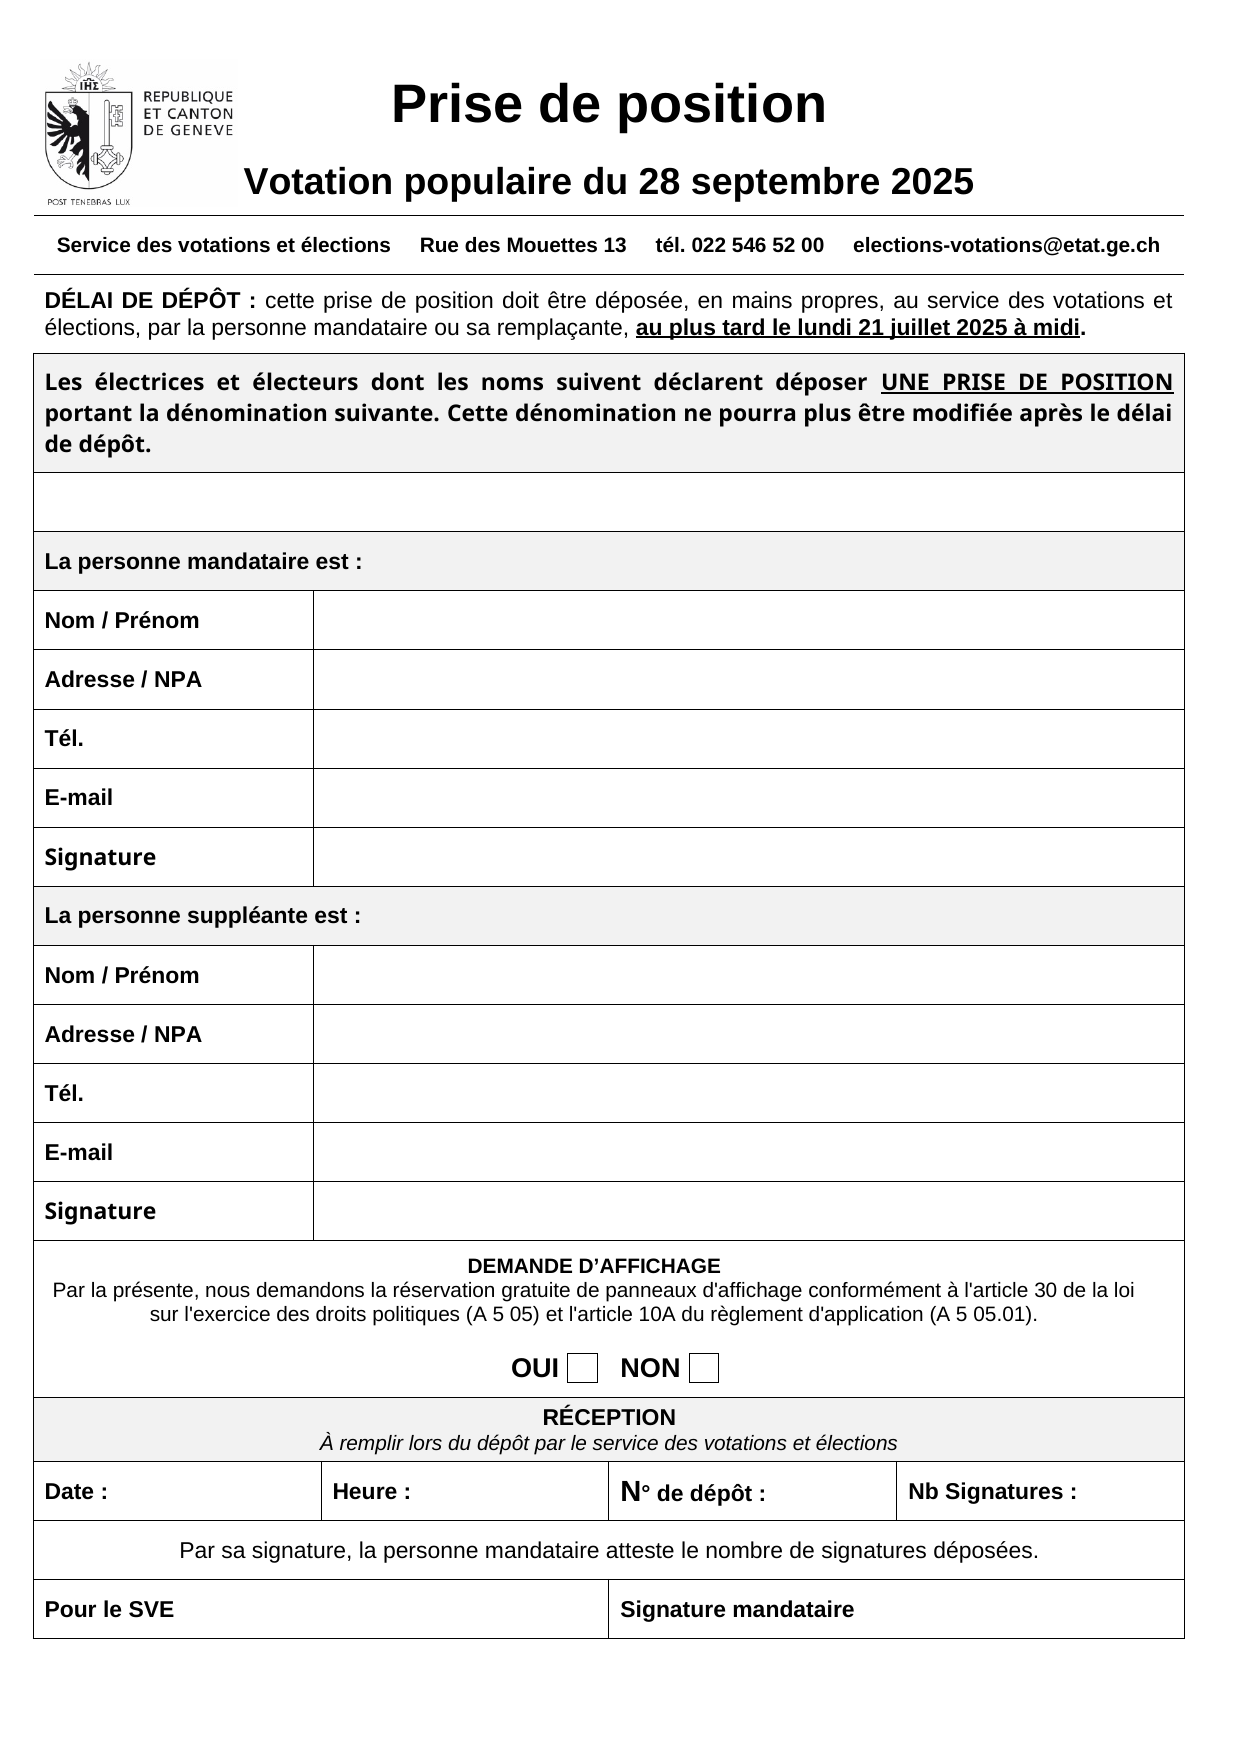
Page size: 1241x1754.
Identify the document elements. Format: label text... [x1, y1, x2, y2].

table_cell Tél. [34, 710, 313, 767]
table_cell [34, 473, 1184, 531]
table_cell Pour le SVE [34, 1580, 608, 1638]
table_cell Nb Signatures : [897, 1462, 1184, 1520]
table_cell Nom / Prénom [34, 591, 313, 649]
table_header Prise de position [33, 59, 1185, 146]
table_cell Adresse / NPA [34, 650, 313, 708]
table_cell N° de dépôt : [609, 1462, 896, 1520]
table_cell DÉLAI DE DÉPÔT : cette prise de position doit être déposée, en mains propres, au service des votations et élections, par la personne mandataire ou sa remplaçante, au plus tard le lundi 21 juillet 2025 à midi. [33, 274, 1185, 352]
table_cell [314, 946, 1184, 1004]
table_cell NON [609, 1338, 1184, 1397]
table_cell Nom / Prénom [34, 946, 313, 1004]
table_cell OUI [34, 1338, 609, 1397]
table_cell Signature [34, 828, 313, 886]
table_cell Signature [34, 1182, 313, 1240]
table_cell [314, 769, 1184, 827]
table_cell Votation populaire du 28 septembre 2025 [33, 146, 1185, 214]
table_cell Adresse / NPA [34, 1005, 313, 1063]
table_cell [314, 591, 1184, 649]
table_cell DEMANDE D’AFFICHAGE Par la présente, nous demandons la réservation gratuite de panneaux d'affichage conformément à l'article 30 de la loi sur l'exercice des droits politiques (A 5 05) et l'article 10A du règlement d'application (A 5 05.01). [34, 1241, 1184, 1338]
table_cell [314, 1064, 1184, 1122]
table_cell [314, 828, 1184, 886]
table_cell Date : [34, 1462, 321, 1520]
table_cell Heure : [322, 1462, 608, 1520]
table_cell E-mail [34, 769, 313, 827]
table_cell [314, 1123, 1184, 1181]
table_cell Service des votations et élections Rue des Mouettes 13 tél. 022 546 52 00 elections-votations@etat.ge.ch [33, 215, 1185, 274]
table_cell Par sa signature, la personne mandataire atteste le nombre de signatures déposées. [34, 1521, 1184, 1579]
table_cell E-mail [34, 1123, 313, 1181]
table_cell Les électrices et électeurs dont les noms suivent déclarent déposer UNE PRISE DE POSITION portant la dénomination suivante. Cette dénomination ne pourra plus être modifiée après le délai de dépôt. [34, 354, 1184, 472]
table_cell [314, 710, 1184, 767]
table_cell [314, 650, 1184, 708]
table_cell [314, 1005, 1184, 1063]
table_cell Tél. [34, 1064, 313, 1122]
table_cell RÉCEPTION À remplir lors du dépôt par le service des votations et élections [34, 1398, 1184, 1461]
table_cell Signature mandataire [609, 1580, 1184, 1638]
table_cell La personne suppléante est : [34, 887, 1184, 945]
table_cell [314, 1182, 1184, 1240]
table_cell La personne mandataire est : [34, 532, 1184, 590]
